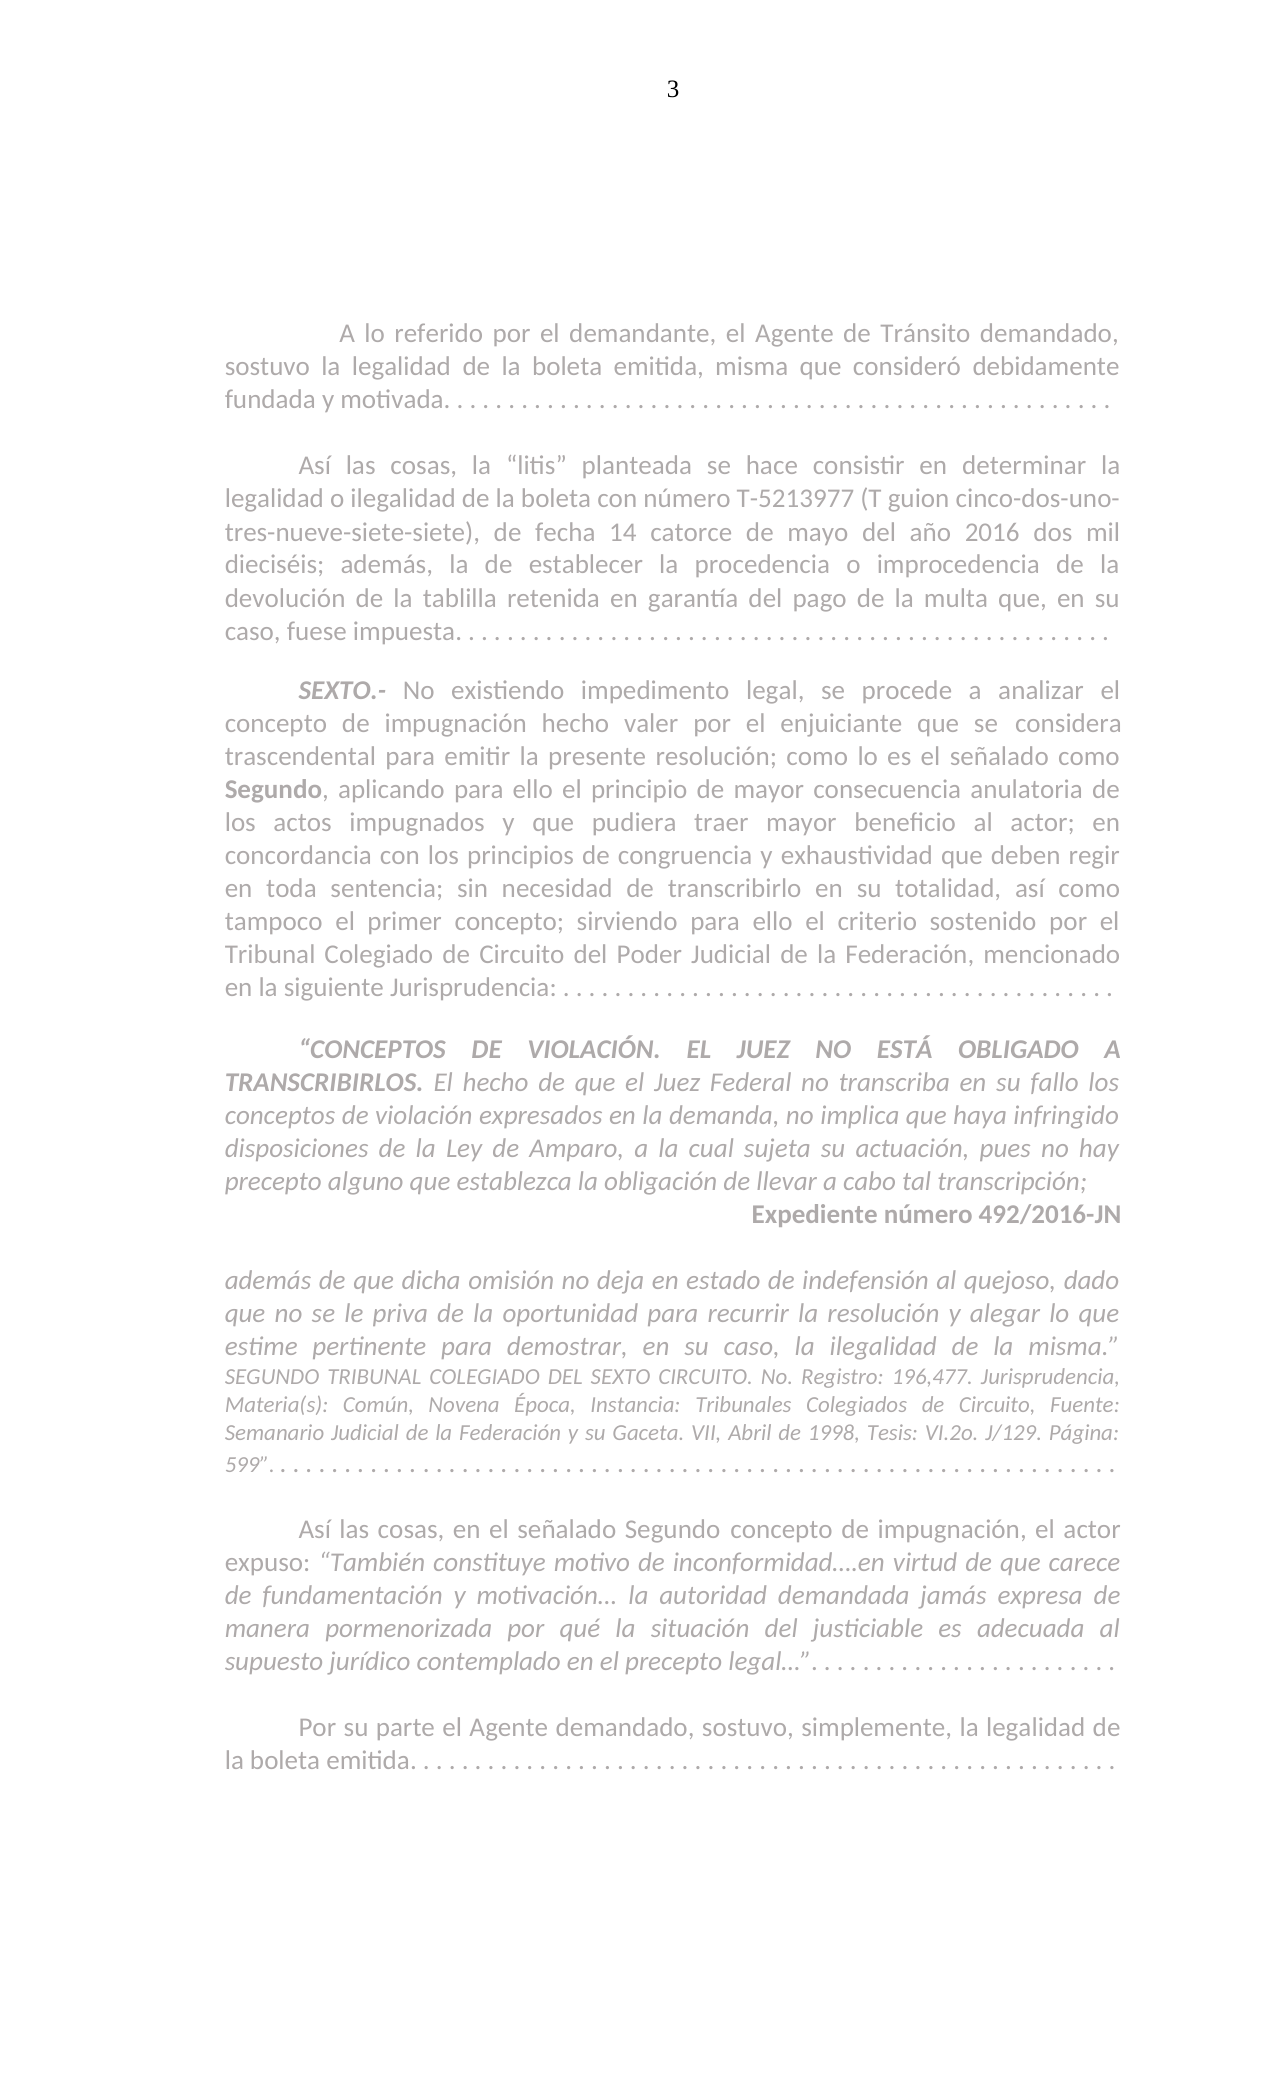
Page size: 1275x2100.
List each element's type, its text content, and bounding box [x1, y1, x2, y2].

text Expediente número 492/2016-JN [224, 1197, 1121, 1230]
text “CONCEPTOS DE VIOLACIÓN. EL JUEZ NO ESTÁ OBLIGADO A TRANSCRIBIRLOS. El hecho de que el Juez Federal no transcriba en su fallo los conceptos de violación expresados en la demanda, no implica que haya infringido disposiciones de la Ley de Amparo, a la cual sujeta su actuación, pues no hay precepto alguno que establezca la obligación de llevar a cabo tal transcripción; [224, 1032, 1121, 1197]
text A lo referido por el demandante, el Agente de Tránsito demandado, sostuvo la legalidad de la boleta emitida, misma que consideró debidamente fundada y motivada. . . . . . . . . . . . . . . . . . . . . . . . . . . . . . . . . . . . . . . . . . . . . . . . . . . . [224, 317, 1121, 416]
text además de que dicha omisión no deja en estado de indefensión al quejoso, dado que no se le priva de la oportunidad para recurrir la resolución y alegar lo que estime pertinente para demostrar, en su caso, la ilegalidad de la misma.” SEGUNDO TRIBUNAL COLEGIADO DEL SEXTO CIRCUITO. No. Registro: 196,477. Jurisprudencia, Materia(s): Común, Novena Época, Instancia: Tribunales Colegiados de Circuito, Fuente: Semanario Judicial de la Federación y su Gaceta. VII, Abril de 1998, Tesis: VI.2o. J/129. Página: 599”. . . . . . . . . . . . . . . . . . . . . . . . . . . . . . . . . . . . . . . . . . . . . . . . . . . . . . . . . . . . . . . . . . [224, 1263, 1121, 1479]
text SEXTO.- No existiendo impedimento legal, se procede a analizar el concepto de impugnación hecho valer por el enjuiciante que se considera trascendental para emitir la presente resolución; como lo es el señalado como Segundo, aplicando para ello el principio de mayor consecuencia anulatoria de los actos impugnados y que pudiera traer mayor beneficio al actor; en concordancia con los principios de congruencia y exhaustividad que deben regir en toda sentencia; sin necesidad de transcribirlo en su totalidad, así como tampoco el primer concepto; sirviendo para ello el criterio sostenido por el Tribunal Colegiado de Circuito del Poder Judicial de la Federación, mencionado en la siguiente Jurisprudencia: . . . . . . . . . . . . . . . . . . . . . . . . . . . . . . . . . . . . . . . . . . . [224, 673, 1121, 1003]
text Así las cosas, la “litis” planteada se hace consistir en determinar la legalidad o ilegalidad de la boleta con número T-5213977 (T guion cinco-dos-uno-tres-nueve-siete-siete), de fecha 14 catorce de mayo del año 2016 dos mil dieciséis; además, la de establecer la procedencia o improcedencia de la devolución de la tablilla retenida en garantía del pago de la multa que, en su caso, fuese impuesta. . . . . . . . . . . . . . . . . . . . . . . . . . . . . . . . . . . . . . . . . . . . . . . . . . . [224, 449, 1121, 647]
text Por su parte el Agente demandado, sostuvo, simplemente, la legalidad de la boleta emitida. . . . . . . . . . . . . . . . . . . . . . . . . . . . . . . . . . . . . . . . . . . . . . . . . . . . . . . [224, 1711, 1121, 1777]
text Así las cosas, en el señalado Segundo concepto de impugnación, el actor expuso: “También constituye motivo de inconformidad….en virtud de que carece de fundamentación y motivación… la autoridad demandada jamás expresa de manera pormenorizada por qué la situación del justiciable es adecuada al supuesto jurídico contemplado en el precepto legal…”. . . . . . . . . . . . . . . . . . . . . . . . [224, 1512, 1121, 1677]
